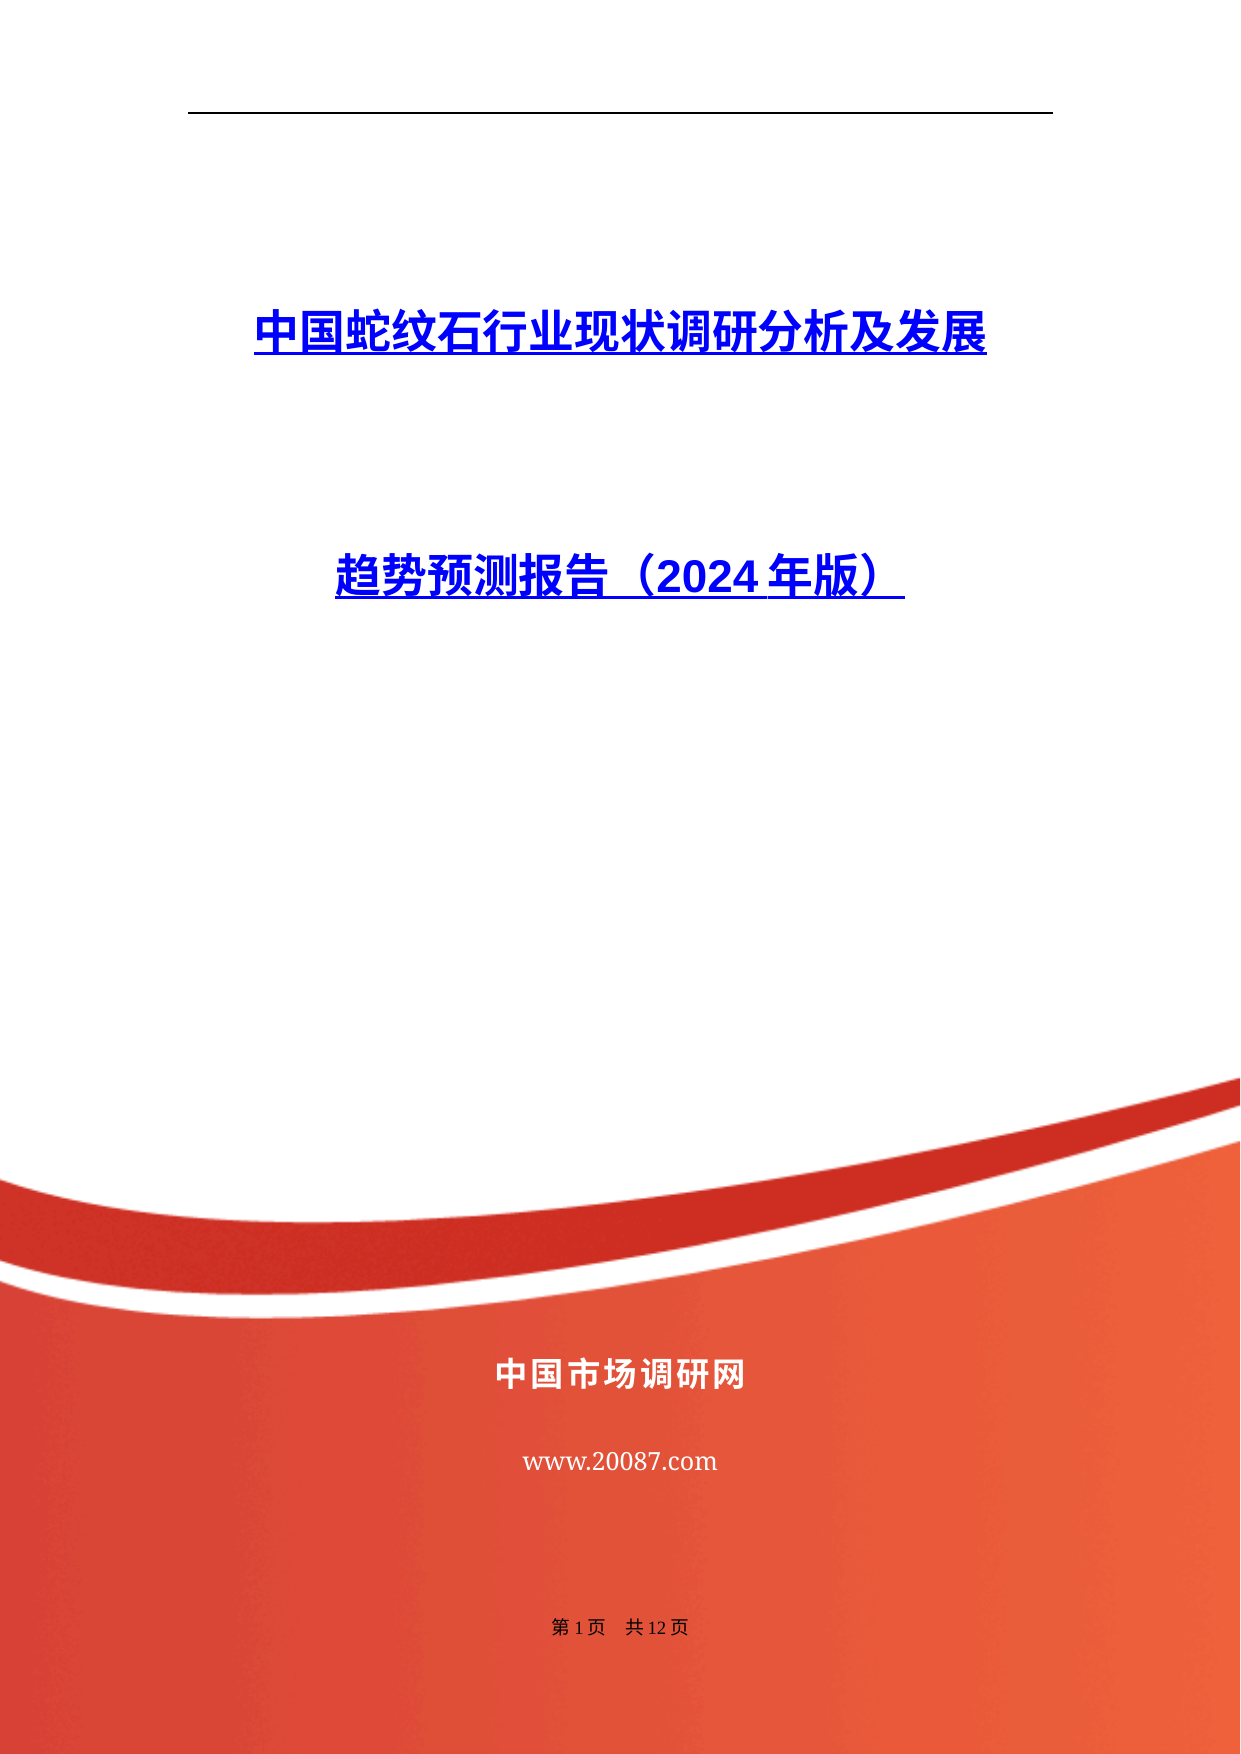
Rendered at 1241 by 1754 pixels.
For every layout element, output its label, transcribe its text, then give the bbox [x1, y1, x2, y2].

text www.20087.com [187, 1428, 1053, 1493]
subtitle 中国市场调研网 [187, 1339, 1053, 1404]
table_header 中国蛇纹石行业现状调研分析及发展趋势预测报告（2024年版） [188, 207, 1053, 773]
picture [0, 1006, 1241, 1754]
